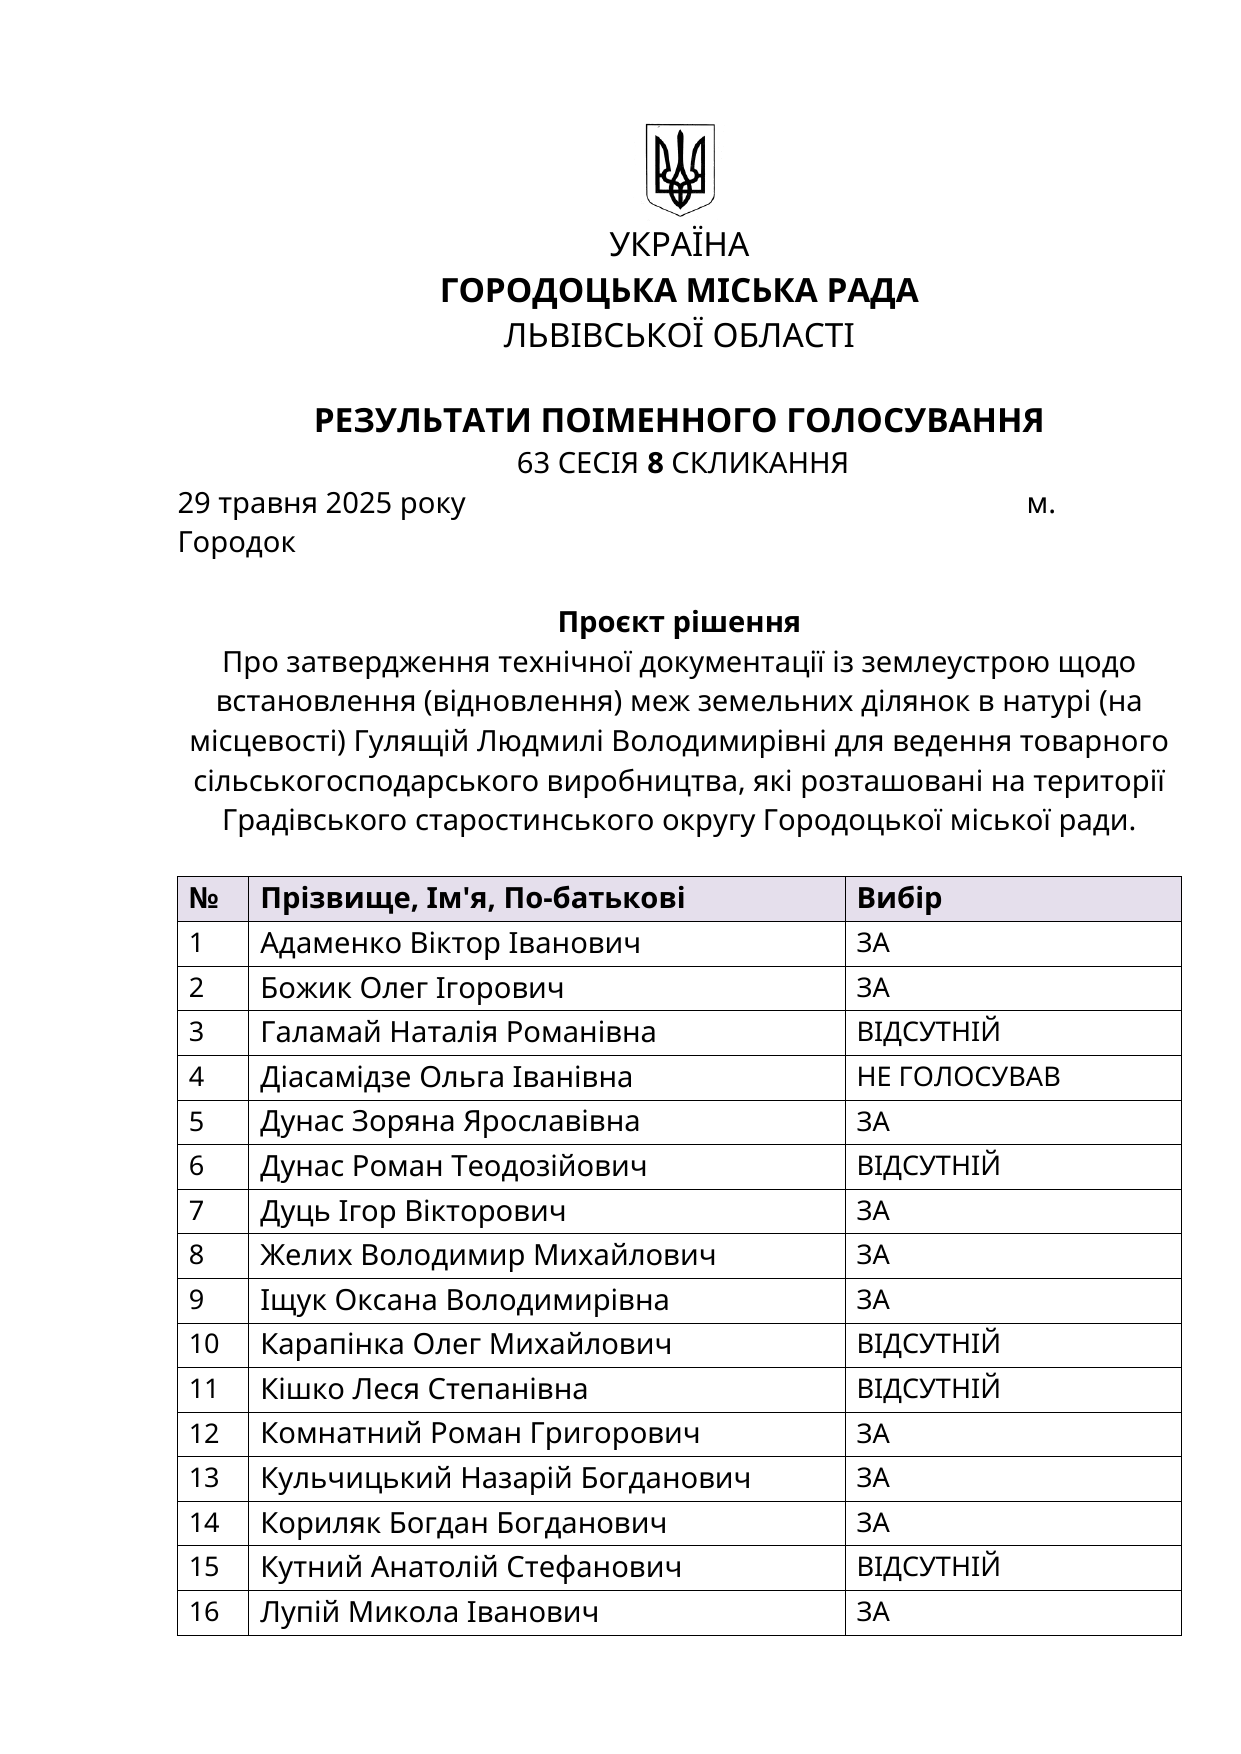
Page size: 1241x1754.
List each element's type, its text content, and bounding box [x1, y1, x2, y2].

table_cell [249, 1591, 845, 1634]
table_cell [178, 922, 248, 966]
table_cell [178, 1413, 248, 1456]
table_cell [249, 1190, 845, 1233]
text ГОРОДОЦЬКА МІСЬКА РАДА [177, 266, 1181, 312]
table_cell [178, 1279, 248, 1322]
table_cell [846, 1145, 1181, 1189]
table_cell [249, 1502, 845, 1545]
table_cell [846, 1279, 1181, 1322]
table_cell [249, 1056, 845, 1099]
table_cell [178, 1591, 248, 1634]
text Проєкт рішення [177, 601, 1181, 641]
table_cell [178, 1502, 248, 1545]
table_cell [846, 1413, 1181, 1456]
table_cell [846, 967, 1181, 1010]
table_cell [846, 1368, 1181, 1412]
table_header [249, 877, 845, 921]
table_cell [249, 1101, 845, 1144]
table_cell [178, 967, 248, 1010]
text 29 травня 2025 року м. Городок [177, 482, 1181, 561]
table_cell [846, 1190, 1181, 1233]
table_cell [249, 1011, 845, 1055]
text ЛЬВІВСЬКОЇ ОБЛАСТІ [177, 312, 1181, 357]
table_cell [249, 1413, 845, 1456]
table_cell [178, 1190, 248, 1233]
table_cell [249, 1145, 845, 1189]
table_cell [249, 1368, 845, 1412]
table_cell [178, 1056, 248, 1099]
text 63 СЕСІЯ 8 СКЛИКАННЯ [177, 442, 1181, 482]
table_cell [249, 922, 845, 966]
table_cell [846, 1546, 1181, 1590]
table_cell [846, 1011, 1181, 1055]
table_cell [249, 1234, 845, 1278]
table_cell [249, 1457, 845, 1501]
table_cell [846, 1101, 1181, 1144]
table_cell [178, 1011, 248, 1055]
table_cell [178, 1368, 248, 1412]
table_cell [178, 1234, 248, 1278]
text УКРАЇНА [177, 221, 1181, 266]
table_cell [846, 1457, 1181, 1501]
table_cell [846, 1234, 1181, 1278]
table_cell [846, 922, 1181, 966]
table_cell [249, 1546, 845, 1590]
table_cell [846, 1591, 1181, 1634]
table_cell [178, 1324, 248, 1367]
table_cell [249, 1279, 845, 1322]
text Про затвердження технічної документації із землеустрою щодо встановлення (відновлення) меж земельних ділянок в натурі (на місцевості) Гулящій Людмилі Володимирівні для ведення товарного сільськогосподарського виробництва, які розташовані на території Градівського старостинського округу Городоцької міської ради. [177, 641, 1181, 839]
picture [633, 118, 726, 221]
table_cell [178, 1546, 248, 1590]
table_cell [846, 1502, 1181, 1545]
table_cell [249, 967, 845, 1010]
text РЕЗУЛЬТАТИ ПОІМЕННОГО ГОЛОСУВАННЯ [177, 397, 1181, 442]
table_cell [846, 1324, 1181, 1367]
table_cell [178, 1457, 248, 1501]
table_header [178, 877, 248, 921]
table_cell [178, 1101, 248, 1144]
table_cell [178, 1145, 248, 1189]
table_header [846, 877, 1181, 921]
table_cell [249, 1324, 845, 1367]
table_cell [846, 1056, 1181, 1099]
